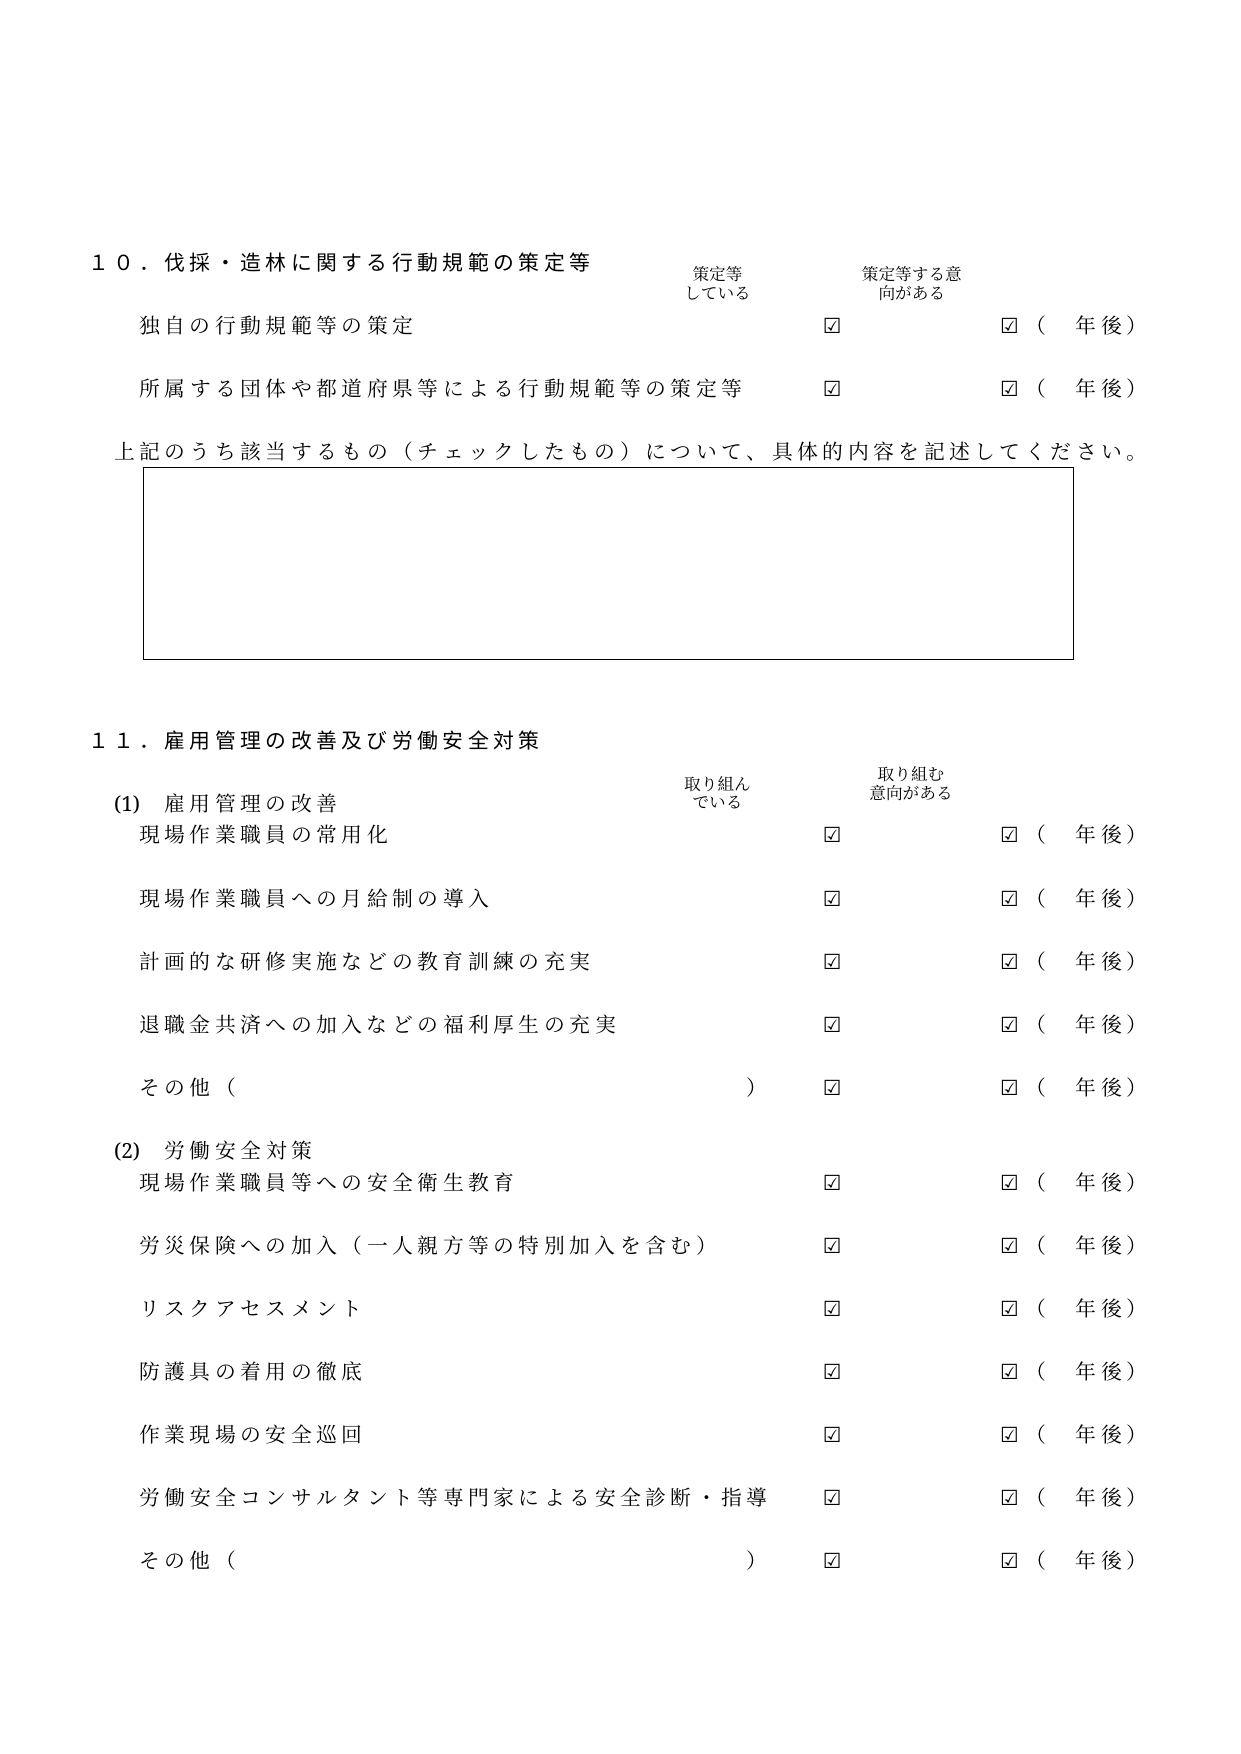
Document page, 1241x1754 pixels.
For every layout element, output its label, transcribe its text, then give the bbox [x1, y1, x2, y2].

text 現場作業職員等への安全衛生教育 （ 年後） [131, 1165, 1152, 1197]
text その他（ ） （ 年後） [131, 1071, 1152, 1102]
text １１．雇用管理の改善及び労働安全対策 [88, 723, 1152, 755]
table_header [144, 468, 1073, 659]
text 作業現場の安全巡回 （ 年後） [131, 1418, 1152, 1449]
text リスクアセスメント （ 年後） [131, 1292, 1152, 1323]
text 退職金共済への加入などの福利厚生の充実 （ 年後） [131, 1007, 1152, 1039]
text 所属する団体や都道府県等による行動規範等の策定等 （ 年後） [131, 372, 1152, 403]
text 労災保険への加入（一人親方等の特別加入を含む） （ 年後） [131, 1228, 1152, 1260]
text (1) 雇用管理の改善 [99, 787, 1152, 818]
text 防護具の着用の徹底 （ 年後） [131, 1355, 1152, 1386]
text 独自の行動規範等の策定 （ 年後） [131, 309, 1152, 340]
text 計画的な研修実施などの教育訓練の充実 （ 年後） [131, 944, 1152, 976]
text 現場作業職員の常用化 （ 年後） [131, 818, 1152, 850]
text １０．伐採・造林に関する行動規範の策定等 [88, 246, 1152, 277]
text その他（ ） （ 年後） [131, 1544, 1152, 1576]
text 上記のうち該当するもの（チェックしたもの）について、具体的内容を記述してください。 [88, 435, 1152, 467]
text 現場作業職員への月給制の導入 （ 年後） [131, 881, 1152, 913]
text (2) 労働安全対策 [99, 1134, 1152, 1165]
text 労働安全コンサルタント等専門家による安全診断・指導 （ 年後） [131, 1481, 1152, 1512]
